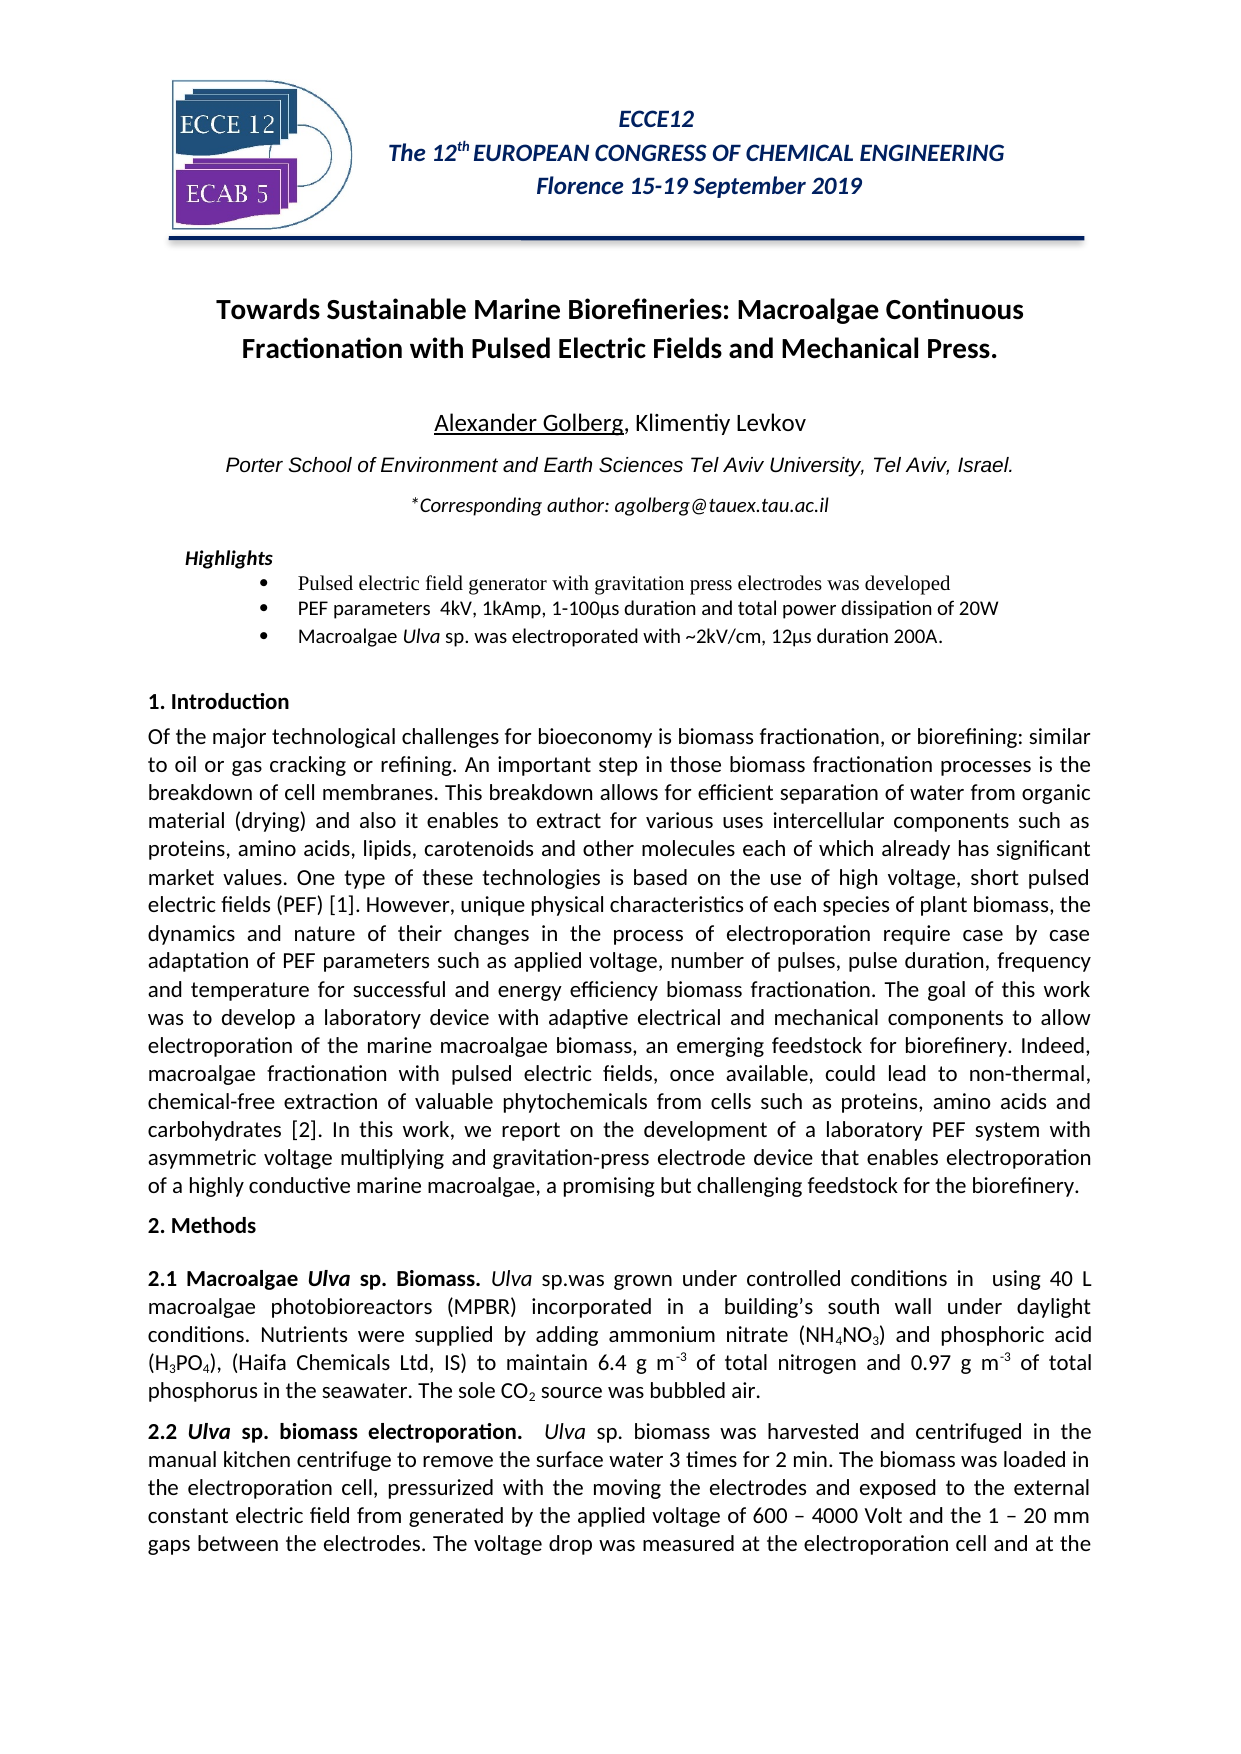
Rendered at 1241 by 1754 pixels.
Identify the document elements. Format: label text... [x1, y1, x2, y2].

text *Corresponding author: agolberg@tauex.tau.ac.il [148, 492, 1092, 517]
text 2.1 Macroalgae Ulva sp. Biomass. Ulva sp.was grown under controlled conditions in using 40 L macroalgae photobioreactors (MPBR) incorporated in a building’s south wall under daylight conditions. Nutrients were supplied by adding ammonium nitrate (NH4NO3) and phosphoric acid (H3PO4), (Haifa Chemicals Ltd, IS) to maintain 6.4 g m-3 of total nitrogen and 0.97 g m-3 of total phosphorus in the seawater. The sole CO2 source was bubbled air. [148, 1264, 1092, 1404]
text 1. Introduction [148, 687, 1092, 716]
list Pulsed electric field generator with gravitation press electrodes was developed [260, 570, 1017, 595]
list Macroalgae Ulva sp. was electroporated with ~2kV/cm, 12µs duration 200A. [260, 623, 1017, 649]
picture [171, 79, 353, 230]
text 2. Methods [148, 1211, 1092, 1239]
subtitle Highlights [148, 545, 1092, 570]
text Towards Sustainable Marine Biorefineries: Macroalgae Continuous Fractionation with Pulsed Electric Fields and Mechanical Press. [148, 291, 1092, 366]
text Alexander Golberg, Klimentiy Levkov [148, 407, 1092, 438]
text Porter School of Environment and Earth Sciences Tel Aviv University, Tel Aviv, Israel. [148, 453, 1092, 477]
text Of the major technological challenges for bioeconomy is biomass fractionation, or biorefining: similar to oil or gas cracking or refining. An important step in those biomass fractionation processes is the breakdown of cell membranes. This breakdown allows for efficient separation of water from organic material (drying) and also it enables to extract for various uses intercellular components such as proteins, amino acids, lipids, carotenoids and other molecules each of which already has significant market values. One type of these technologies is based on the use of high voltage, short pulsed electric fields (PEF) [1]. However, unique physical characteristics of each species of plant biomass, the dynamics and nature of their changes in the process of electroporation require case by case adaptation of PEF parameters such as applied voltage, number of pulses, pulse duration, frequency and temperature for successful and energy efficiency biomass fractionation. The goal of this work was to develop a laboratory device with adaptive electrical and mechanical components to allow electroporation of the marine macroalgae biomass, an emerging feedstock for biorefinery. Indeed, macroalgae fractionation with pulsed electric fields, once available, could lead to non-thermal, chemical-free extraction of valuable phytochemicals from cells such as proteins, amino acids and carbohydrates [2]. In this work, we report on the development of a laboratory PEF system with asymmetric voltage multiplying and gravitation-press electrode device that enables electroporation of a highly conductive marine macroalgae, a promising but challenging feedstock for the biorefinery. [148, 722, 1092, 1199]
list PEF parameters 4kV, 1kAmp, 1-100µs duration and total power dissipation of 20W [260, 595, 1092, 621]
